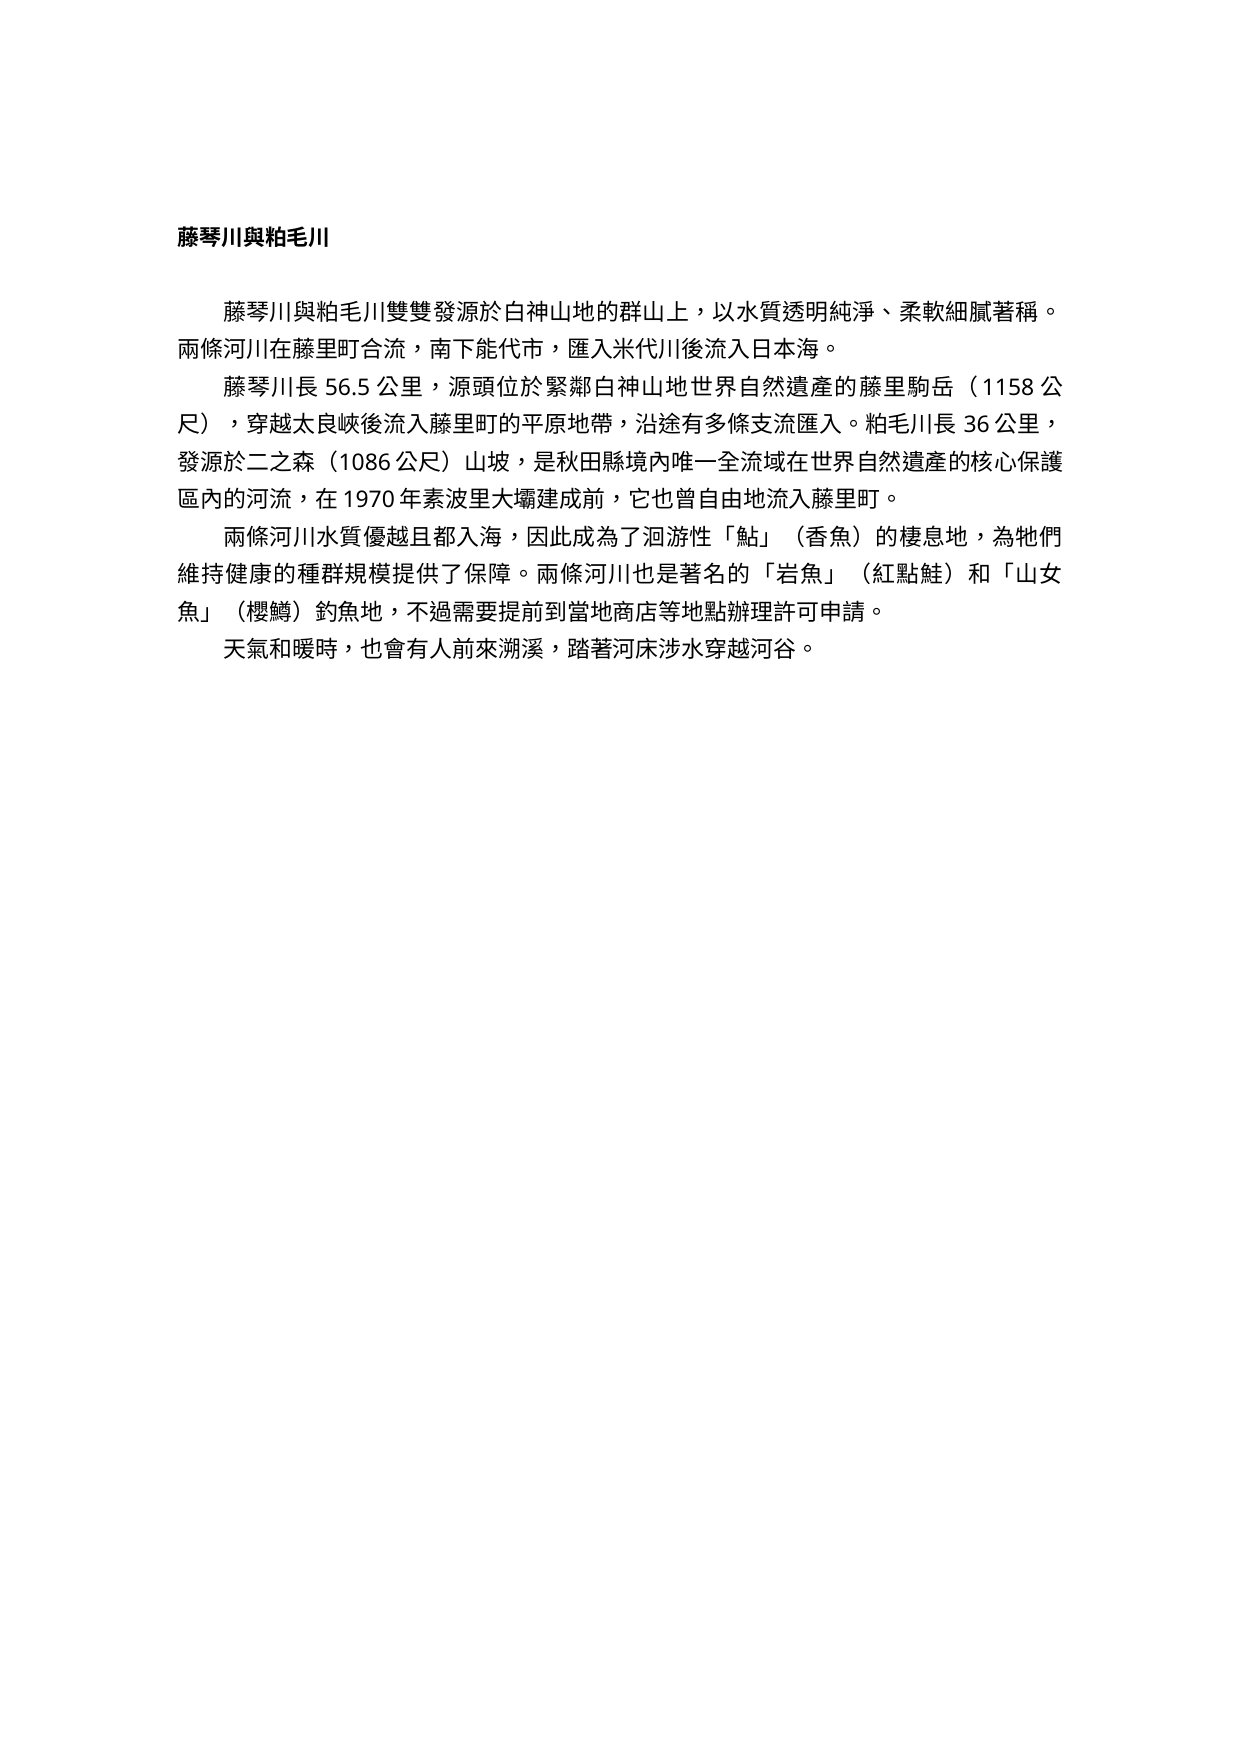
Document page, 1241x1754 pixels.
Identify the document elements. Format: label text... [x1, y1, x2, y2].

text 藤琴川與粕毛川雙雙發源於白神山地的群山上，以水質透明純淨、柔軟細膩著稱。兩條河川在藤里町合流，南下能代市，匯入米代川後流入日本海。 [177, 292, 1063, 367]
text 天氣和暖時，也會有人前來溯溪，踏著河床涉水穿越河谷。 [177, 629, 1063, 667]
text 藤琴川與粕毛川 [177, 217, 1063, 254]
text 藤琴川長56.5公里，源頭位於緊鄰白神山地世界自然遺產的藤里駒岳（1158公尺），穿越太良峽後流入藤里町的平原地帶，沿途有多條支流匯入。粕毛川長36公里，發源於二之森（1086公尺）山坡，是秋田縣境內唯一全流域在世界自然遺產的核心保護區內的河流，在1970年素波里大壩建成前，它也曾自由地流入藤里町。 [177, 367, 1063, 517]
text 兩條河川水質優越且都入海，因此成為了洄游性「鮎」（香魚）的棲息地，為牠們維持健康的種群規模提供了保障。兩條河川也是著名的「岩魚」（紅點鮭）和「山女魚」（櫻鱒）釣魚地，不過需要提前到當地商店等地點辦理許可申請。 [177, 517, 1063, 629]
